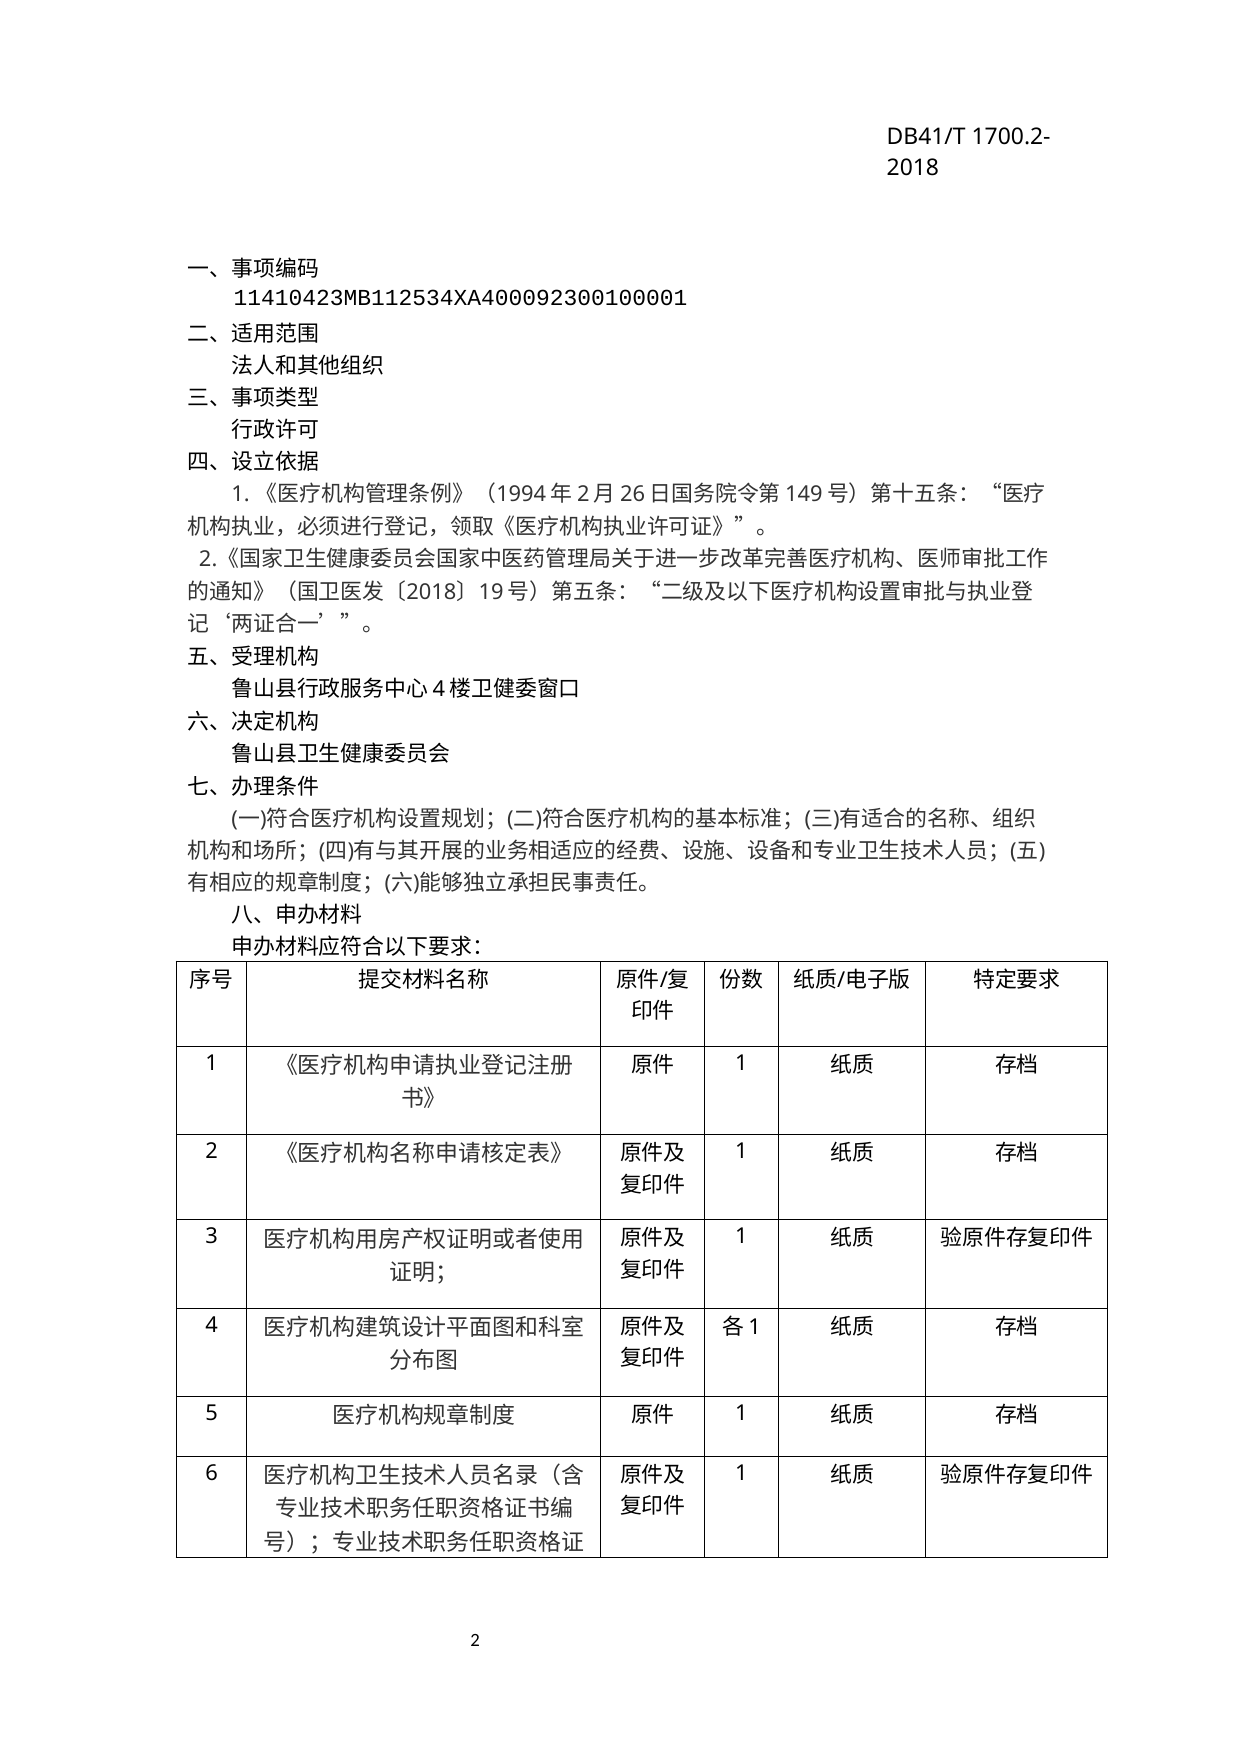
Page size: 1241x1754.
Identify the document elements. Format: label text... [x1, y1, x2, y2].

text 法人和其他组织 [187, 348, 1053, 379]
list 事项编码 [187, 250, 1053, 283]
table_cell 5 [177, 1397, 246, 1456]
table_cell 纸质 [779, 1135, 925, 1219]
text 行政许可 [187, 412, 1053, 443]
table_cell 1 [177, 1047, 246, 1134]
table_header 特定要求 [926, 962, 1107, 1046]
table_cell 原件 [601, 1047, 704, 1134]
table_cell 原件及复印件 [601, 1135, 704, 1219]
table_cell 原件及复印件 [601, 1457, 704, 1557]
table_cell 存档 [926, 1309, 1107, 1396]
table_cell 原件 [601, 1397, 704, 1456]
table_cell 原件及复印件 [601, 1309, 704, 1396]
table_header 份数 [705, 962, 778, 1046]
text (一)符合医疗机构设置规划；(二)符合医疗机构的基本标准；(三)有适合的名称、组织机构和场所；(四)有与其开展的业务相适应的经费、设施、设备和专业卫生技术人员；(五)有相应的规章制度；(六)能够独立承担民事责任。 [187, 801, 1053, 896]
table_cell 1 [705, 1457, 778, 1557]
text 11410423MB112534XA400092300100001 [187, 283, 1053, 315]
table_cell 存档 [926, 1397, 1107, 1456]
text 鲁山县卫生健康委员会 [187, 736, 1053, 768]
table_cell 纸质 [779, 1220, 925, 1308]
table_cell 1 [705, 1220, 778, 1308]
list 决定机构 [187, 703, 1053, 736]
list 事项类型 [187, 379, 1053, 412]
list 设立依据 [187, 443, 1053, 476]
table_cell 医疗机构规章制度 [247, 1397, 600, 1456]
table_header 序号 [177, 962, 246, 1046]
text 申办材料应符合以下要求： [187, 929, 1053, 961]
table_cell 2 [177, 1135, 246, 1219]
table_header 提交材料名称 [247, 962, 600, 1046]
table_cell 原件及复印件 [601, 1220, 704, 1308]
table_cell 各1 [705, 1309, 778, 1396]
list 适用范围 [187, 315, 1053, 348]
table_cell 1 [705, 1397, 778, 1456]
table_cell 6 [177, 1457, 246, 1557]
table_cell 《医疗机构名称申请核定表》 [247, 1135, 600, 1219]
table_cell 纸质 [779, 1047, 925, 1134]
table_cell 存档 [926, 1047, 1107, 1134]
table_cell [247, 1457, 600, 1557]
list 申办材料 [187, 896, 1053, 929]
table_cell 纸质 [779, 1309, 925, 1396]
table_cell 纸质 [779, 1457, 925, 1557]
table_cell 验原件存复印件 [926, 1457, 1107, 1557]
table_cell 1 [705, 1047, 778, 1134]
text 鲁山县行政服务中心4楼卫健委窗口 [187, 671, 1053, 703]
table_cell 纸质 [779, 1397, 925, 1456]
list 受理机构 [187, 638, 1053, 671]
table_cell 医疗机构建筑设计平面图和科室分布图 [247, 1309, 600, 1396]
table_cell 4 [177, 1309, 246, 1396]
table_cell 1 [705, 1135, 778, 1219]
table_header 原件/复印件 [601, 962, 704, 1046]
list 办理条件 [187, 768, 1053, 801]
table_cell 3 [177, 1220, 246, 1308]
table_cell 医疗机构用房产权证明或者使用证明； [247, 1220, 600, 1308]
table_cell 《医疗机构申请执业登记注册书》 [247, 1047, 600, 1134]
table_cell 验原件存复印件 [926, 1220, 1107, 1308]
table_cell 存档 [926, 1135, 1107, 1219]
table_header 纸质/电子版 [779, 962, 925, 1046]
text 1. 《医疗机构管理条例》（国务院令第149号）第十五条：“医疗机构执业，必须进行登记，领取《医疗机构执业许可证》”。 2.《国家卫生健康委员会国家中医药管理局关于进一步改革完善医疗机构、医师审批工作的通知》（国卫医发〔2018〕19号）第五条：“二级及以下医疗机构设置审批与执业登记‘两证合一’”。 [187, 476, 1053, 638]
